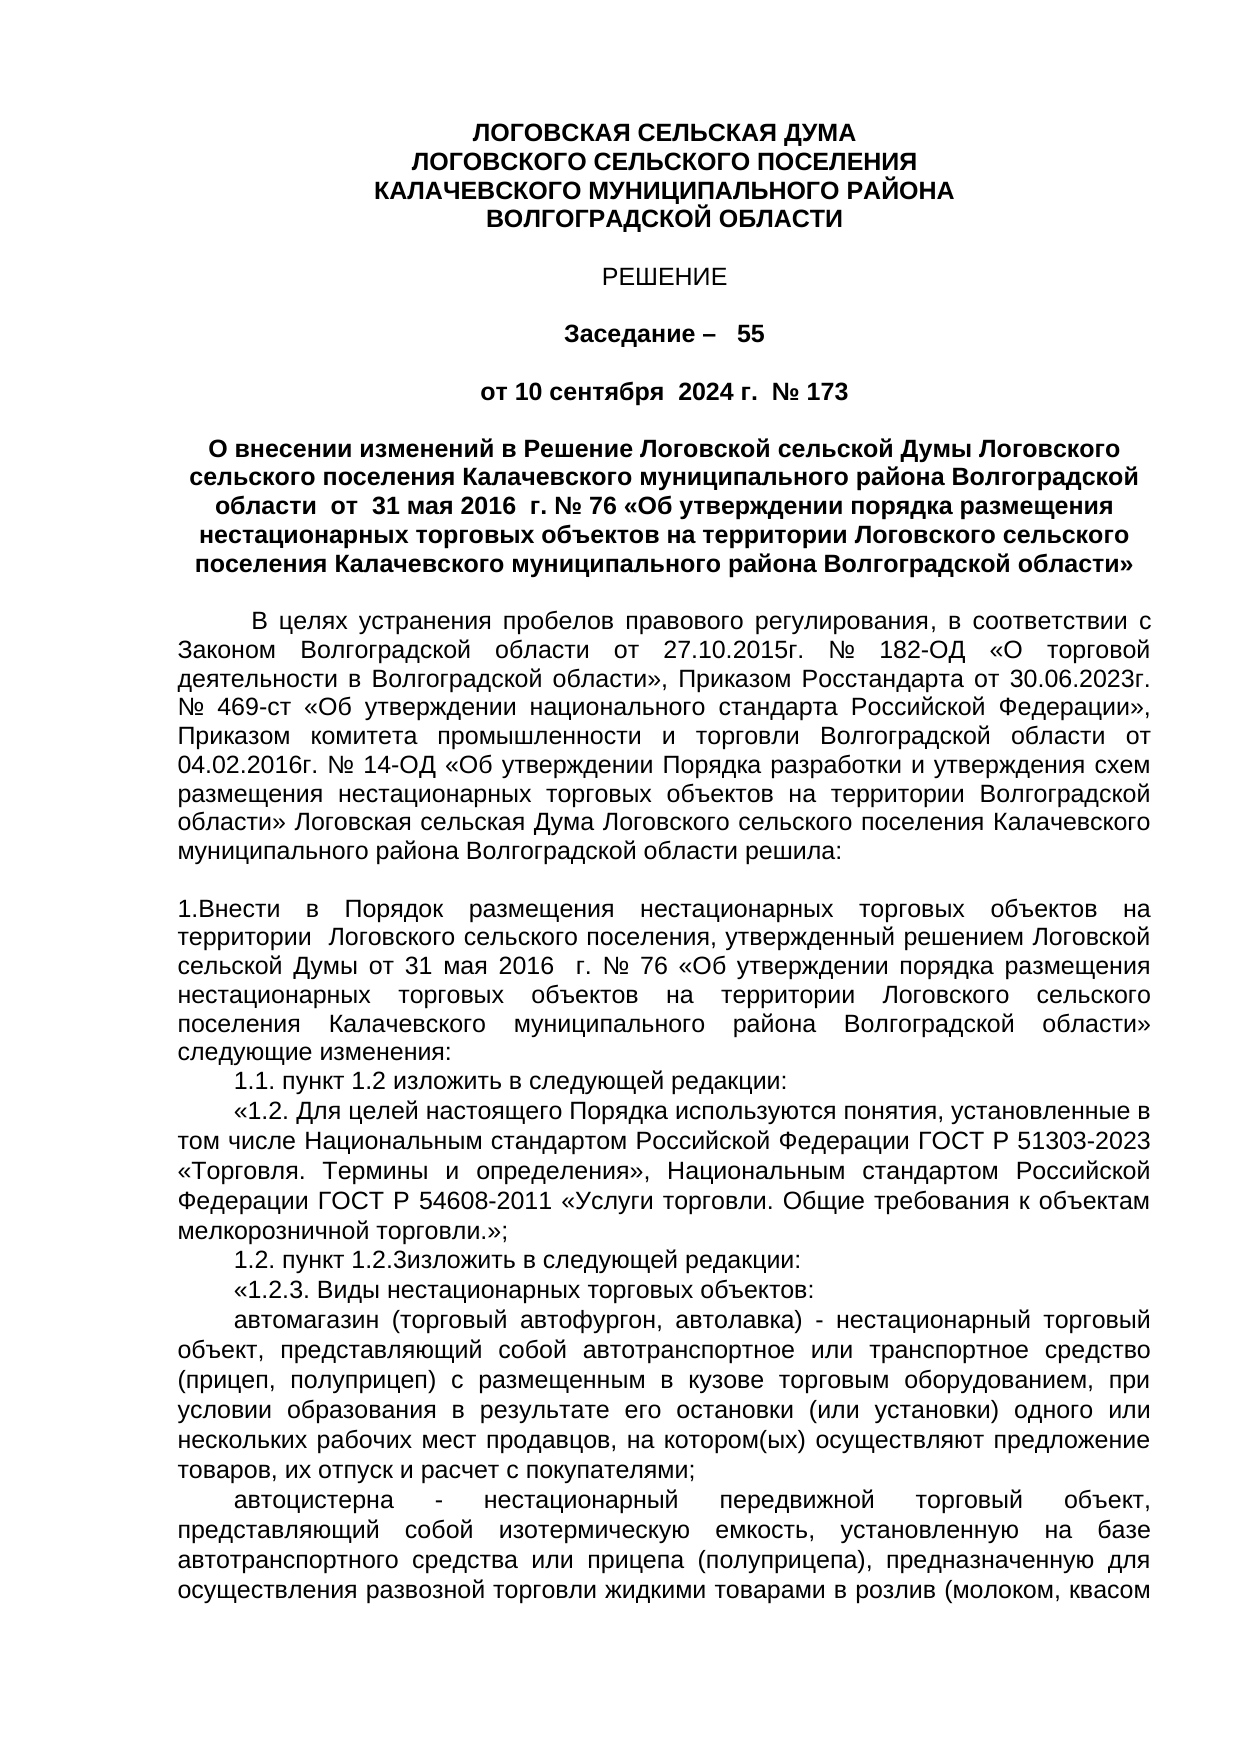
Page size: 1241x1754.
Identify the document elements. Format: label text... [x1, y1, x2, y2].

text автомагазин (торговый автофургон, автолавка) - нестационарный торговый объект, представляющий собой автотранспортное или транспортное средство (прицеп, полуприцеп) с размещенным в кузове торговым оборудованием, при условии образования в результате его остановки (или установки) одного или нескольких рабочих мест продавцов, на котором(ых) осуществляют предложение товаров, их отпуск и расчет с покупателями; [177, 1304, 1152, 1484]
text ЛОГОВСКОГО СЕЛЬСКОГО ПОСЕЛЕНИЯ [177, 147, 1152, 176]
text 1.1. пункт 1.2 изложить в следующей редакции: [177, 1066, 1152, 1095]
text ЛОГОВСКАЯ СЕЛЬСКАЯ ДУМА [177, 118, 1152, 147]
text «1.2.3. Виды нестационарных торговых объектов: [177, 1274, 1152, 1304]
text 1.Внести в Порядок размещения нестационарных торговых объектов на территории Логовского сельского поселения, утвержденный решением Логовской сельской Думы от 31 мая 2016 г. № 76 «Об утверждении порядка размещения нестационарных торговых объектов на территории Логовского сельского поселения Калачевского муниципального района Волгоградской области» следующие изменения: [177, 894, 1152, 1066]
text Заседание – 55 [177, 319, 1152, 348]
text КАЛАЧЕВСКОГО МУНИЦИПАЛЬНОГО РАЙОНА [177, 176, 1152, 204]
text от 10 сентября 2024 г. № 173 [177, 377, 1152, 406]
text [177, 1484, 1152, 1604]
text В целях устранения пробелов правового регулирования, в соответствии с Законом Волгоградской области от 27.10.2015г. № 182-ОД «О торговой деятельности в Волгоградской области», Приказом Росстандарта от 30.06.2023г. № 469-ст «Об утверждении национального стандарта Российской Федерации», Приказом комитета промышленности и торговли Волгоградской области от 04.02.2016г. № 14-ОД «Об утверждении Порядка разработки и утверждения схем размещения нестационарных торговых объектов на территории Волгоградской области» Логовская сельская Дума Логовского сельского поселения Калачевского муниципального района Волгоградской области решила: [177, 606, 1152, 865]
text «1.2. Для целей настоящего Порядка используются понятия, установленные в том числе Национальным стандартом Российской Федерации ГОСТ Р 51303-2023 «Торговля. Термины и определения», Национальным стандартом Российской Федерации ГОСТ Р 54608-2011 «Услуги торговли. Общие требования к объектам мелкорозничной торговли.»; [177, 1095, 1152, 1245]
text 1.2. пункт 1.2.3изложить в следующей редакции: [177, 1245, 1152, 1274]
text РЕШЕНИЕ [177, 262, 1152, 291]
text О внесении изменений в Решение Логовской сельской Думы Логовского сельского поселения Калачевского муниципального района Волгоградской области от 31 мая 2016 г. № 76 «Об утверждении порядка размещения нестационарных торговых объектов на территории Логовского сельского поселения Калачевского муниципального района Волгоградской области» [177, 434, 1152, 577]
text ВОЛГОГРАДСКОЙ ОБЛАСТИ [177, 204, 1152, 233]
